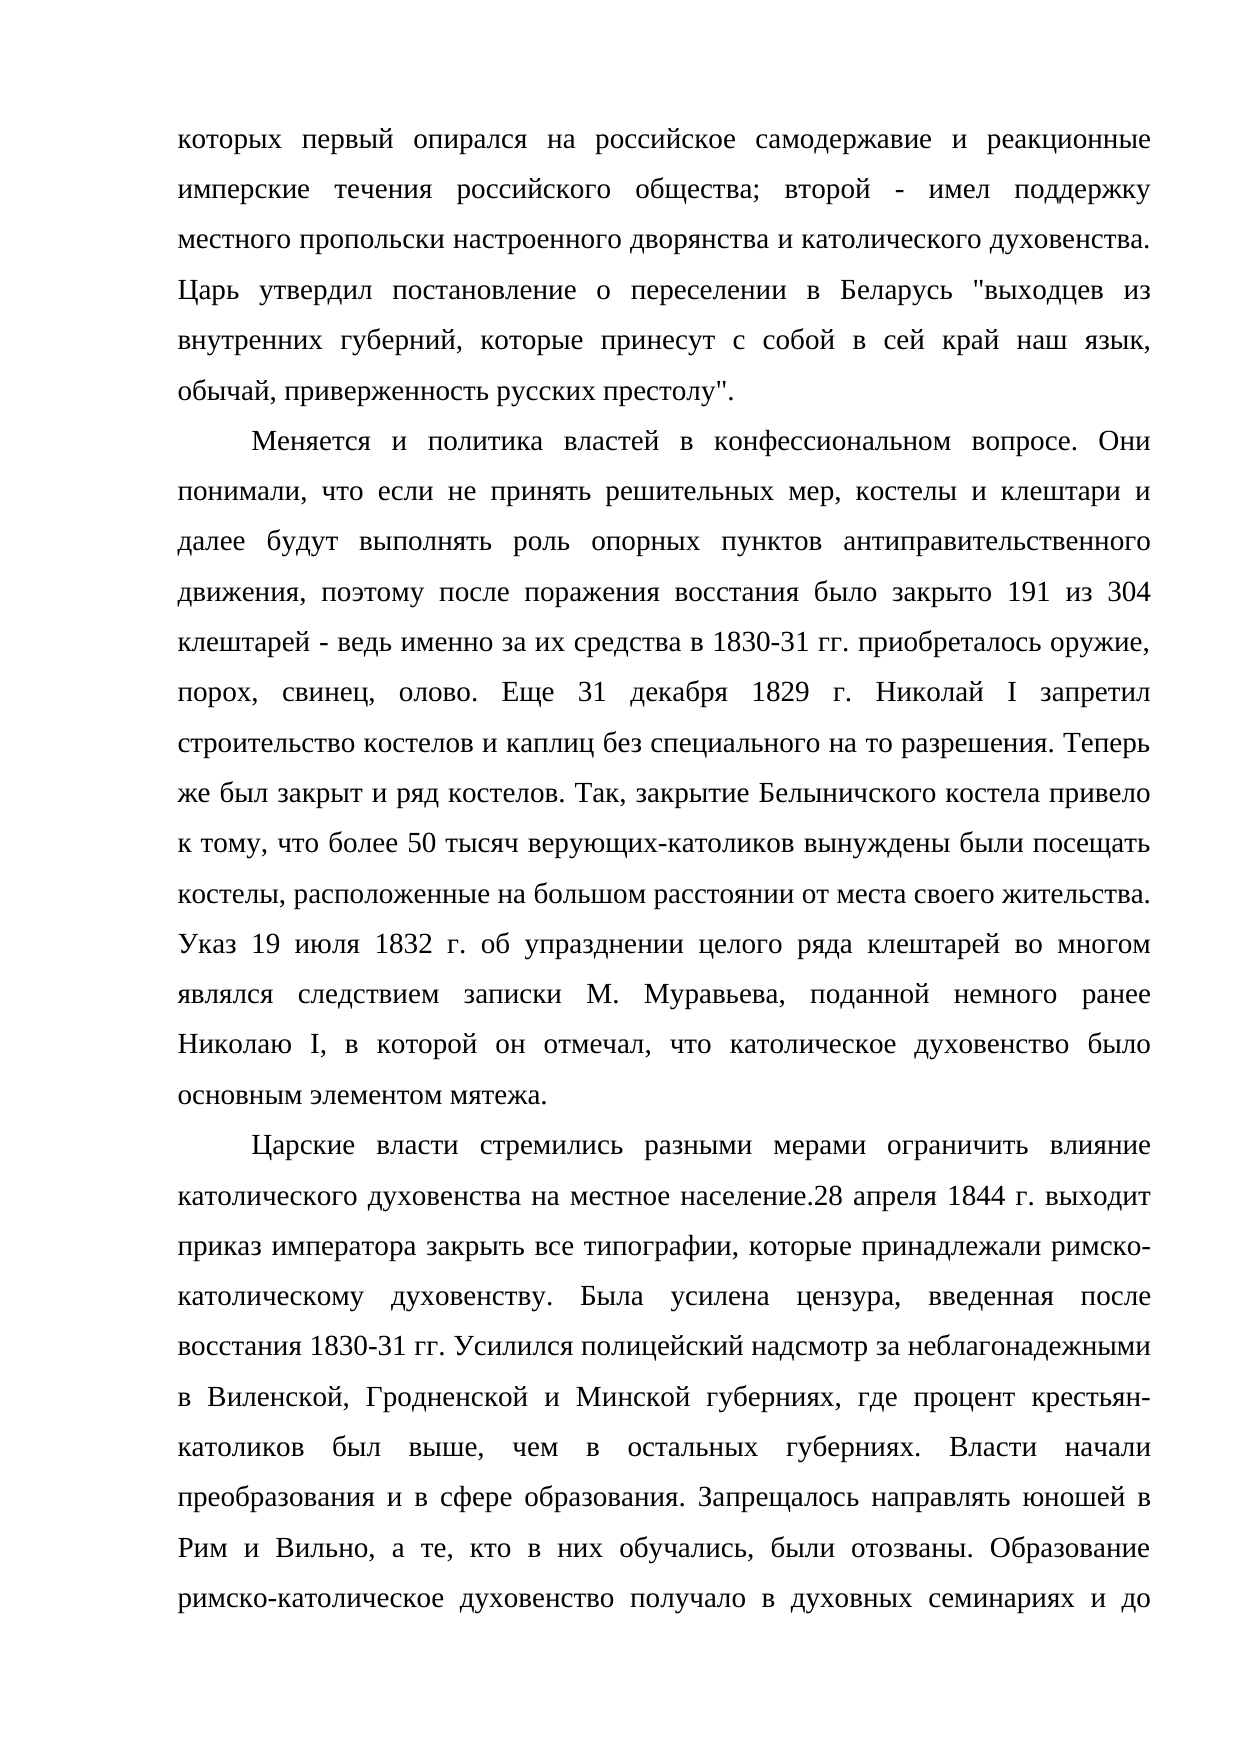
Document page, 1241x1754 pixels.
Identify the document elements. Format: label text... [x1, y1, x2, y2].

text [177, 121, 1152, 406]
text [177, 1127, 1152, 1614]
text Меняется и политика властей в конфессиональном вопросе. Они понимали, что если не принять решительных мер, костелы и клештари и далее будут выполнять роль опорных пунктов антиправительственного движения, поэтому после поражения восстания было закрыто 191 из 304 клештарей - ведь именно за их средства в 1830-31 гг. приобреталось оружие, порох, свинец, олово. Еще 31 декабря . Николай I запретил строительство костелов и каплиц без специального на то разрешения. Теперь же был закрыт и ряд костелов. Так, закрытие Белыничского костела привело к тому, что более 50 тысяч верующих-католиков вынуждены были посещать костелы, расположенные на большом расстоянии от места своего жительства. Указ 19 июля . об упразднении целого ряда клештарей во многом являлся следствием записки М. Муравьева, поданной немного ранее Николаю I, в которой он отмечал, что католическое духовенство было основным элементом мятежа. [177, 423, 1152, 1111]
